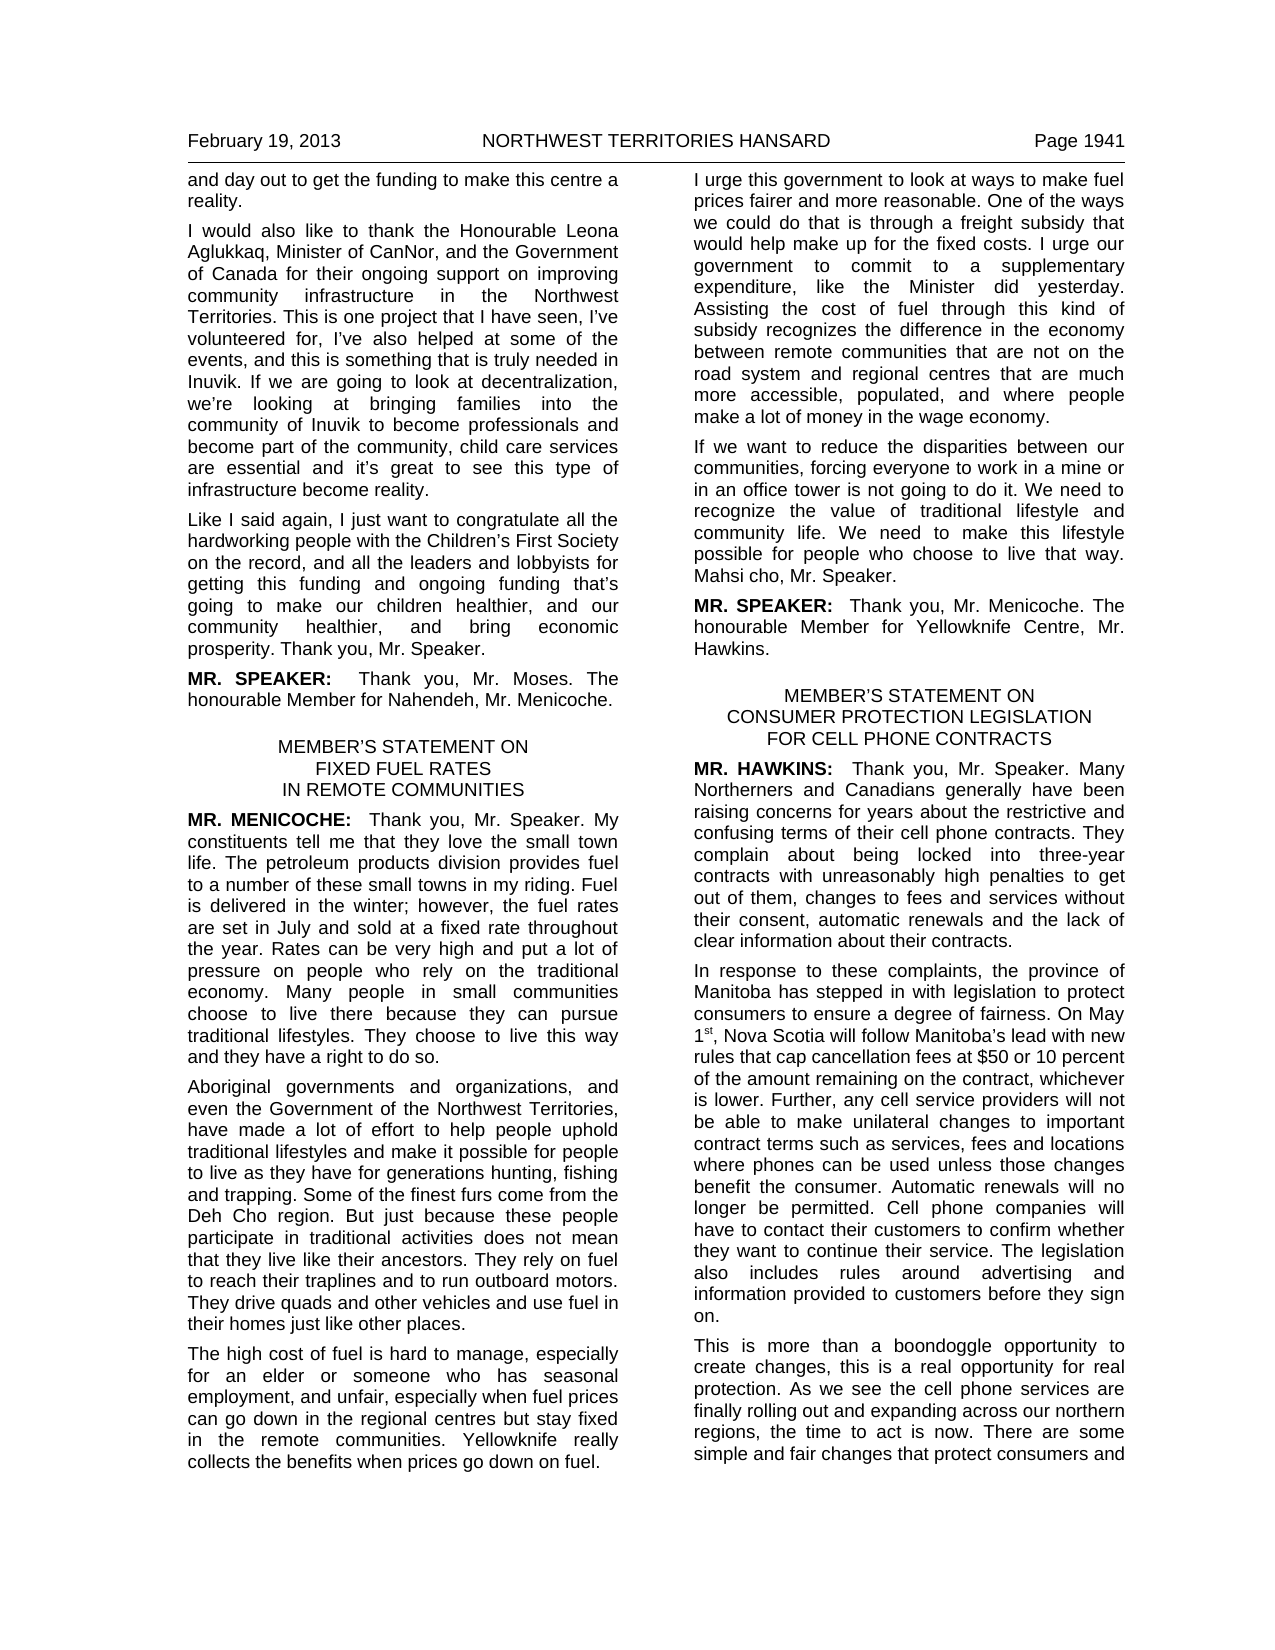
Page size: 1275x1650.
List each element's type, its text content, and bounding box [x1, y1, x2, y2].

text I would also like to thank the Honourable Leona Aglukkaq, Minister of CanNor, and the Government of Canada for their ongoing support on improving community infrastructure in the Northwest Territories. This is one project that I have seen, I’ve volunteered for, I’ve also helped at some of the events, and this is something that is truly needed in Inuvik. If we are going to look at decentralization, we’re looking at bringing families into the community of Inuvik to become professionals and become part of the community, child care services are essential and it’s great to see this type of infrastructure become reality. [187, 220, 619, 500]
text I urge this government to look at ways to make fuel prices fairer and more reasonable. One of the ways we could do that is through a freight subsidy that would help make up for the fixed costs. I urge our government to commit to a supplementary expenditure, like the Minister did yesterday. Assisting the cost of fuel through this kind of subsidy recognizes the difference in the economy between remote communities that are not on the road system and regional centres that are much more accessible, populated, and where people make a lot of money in the wage economy. [694, 168, 1125, 427]
text MR. SPEAKER: Thank you, Mr. Menicoche. The honourable Member for Yellowknife Centre, Mr. Hawkins. [694, 595, 1125, 659]
text MR. MENICOCHE: Thank you, Mr. Speaker. My constituents tell me that they love the small town life. The petroleum products division provides fuel to a number of these small towns in my riding. Fuel is delivered in the winter; however, the fuel rates are set in July and sold at a fixed rate throughout the year. Rates can be very high and put a lot of pressure on people who rely on the traditional economy. Many people in small communities choose to live there because they can pursue traditional lifestyles. They choose to live this way and they have a right to do so. [187, 809, 619, 1068]
text Aboriginal governments and organizations, and even the Government of the Northwest Territories, have made a lot of effort to help people uphold traditional lifestyles and make it possible for people to live as they have for generations hunting, fishing and trapping. Some of the finest furs come from the Deh Cho region. But just because these people participate in traditional activities does not mean that they live like their ancestors. They rely on fuel to reach their traplines and to run outboard motors. They drive quads and other vehicles and use fuel in their homes just like other places. [187, 1076, 619, 1335]
text Like I said again, I just want to congratulate all the hardworking people with the Children’s First Society on the record, and all the leaders and lobbyists for getting this funding and ongoing funding that’s going to make our children healthier, and our community healthier, and bring economic prosperity. Thank you, Mr. Speaker. [187, 508, 619, 659]
text MR. SPEAKER: Thank you, Mr. Moses. The honourable Member for Nahendeh, Mr. Menicoche. [187, 668, 619, 711]
subtitle MEMBER’S STATEMENT ON CONSUMER PROTECTION LEGISLATION FOR CELL PHONE CONTRACTS [694, 684, 1125, 749]
text The high cost of fuel is hard to manage, especially for an elder or someone who has seasonal employment, and unfair, especially when fuel prices can go down in the regional centres but stay fixed in the remote communities. Yellowknife really collects the benefits when prices go down on fuel. [187, 1343, 619, 1472]
subtitle MEMBER’S STATEMENT ON FIXED FUEL RATES IN REMOTE COMMUNITIES [187, 736, 619, 801]
text MR. HAWKINS: Thank you, Mr. Speaker. Many Northerners and Canadians generally have been raising concerns for years about the restrictive and confusing terms of their cell phone contracts. They complain about being locked into three-year contracts with unreasonably high penalties to get out of them, changes to fees and services without their consent, automatic renewals and the lack of clear information about their contracts. [694, 757, 1125, 951]
text In response to these complaints, the province of Manitoba has stepped in with legislation to protect consumers to ensure a degree of fairness. On May 1st, Nova Scotia will follow Manitoba’s lead with new rules that cap cancellation fees at $50 or 10 percent of the amount remaining on the contract, whichever is lower. Further, any cell service providers will not be able to make unilateral changes to important contract terms such as services, fees and locations where phones can be used unless those changes benefit the consumer. Automatic renewals will no longer be permitted. Cell phone companies will have to contact their customers to confirm whether they want to continue their service. The legislation also includes rules around advertising and information provided to customers before they sign on. [694, 960, 1125, 1326]
text If we want to reduce the disparities between our communities, forcing everyone to work in a mine or in an office tower is not going to do it. We need to recognize the value of traditional lifestyle and community life. We need to make this lifestyle possible for people who choose to live that way. Mahsi cho, Mr. Speaker. [694, 435, 1125, 586]
